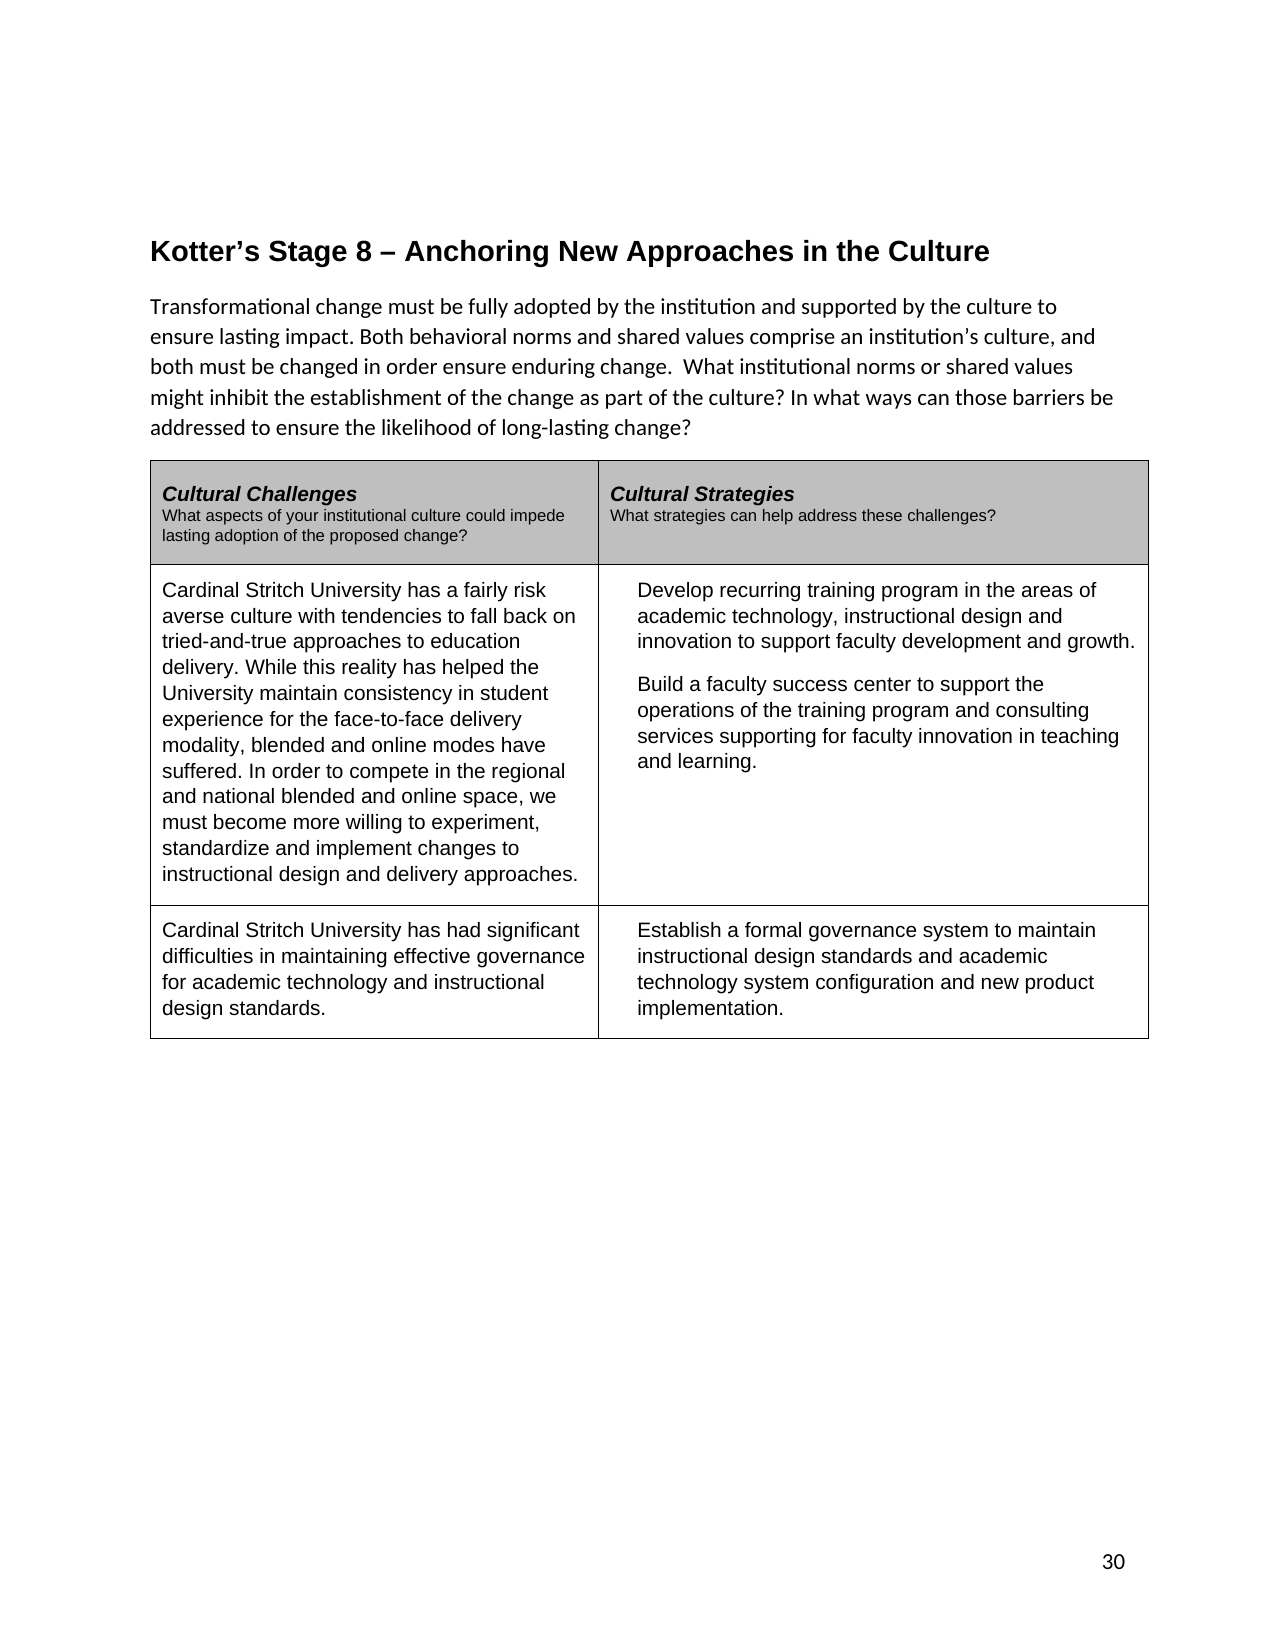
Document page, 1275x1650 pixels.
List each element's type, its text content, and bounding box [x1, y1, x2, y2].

table_cell Establish a formal governance system to maintain instructional design standards and academic technology system configuration and new product implementation. [599, 906, 1148, 1038]
table_cell Develop recurring training program in the areas of academic technology, instructional design and innovation to support faculty development and growth. Build a faculty success center to support the operations of the training program and consulting services supporting for faculty innovation in teaching and learning. [599, 565, 1148, 904]
table_header Cultural Challenges What aspects of your institutional culture could impede lasting adoption of the proposed change? [151, 461, 598, 564]
text Transformational change must be fully adopted by the institution and supported by the culture to ensure lasting impact. Both behavioral norms and shared values comprise an institution’s culture, and both must be changed in order ensure enduring change. What institutional norms or shared values might inhibit the establishment of the change as part of the culture? In what ways can those barriers be addressed to ensure the likelihood of long-lasting change? [150, 292, 1125, 441]
table_cell Cardinal Stritch University has had significant difficulties in maintaining effective governance for academic technology and instructional design standards. [151, 906, 598, 1038]
table_cell Cardinal Stritch University has a fairly risk averse culture with tendencies to fall back on tried-and-true approaches to education delivery. While this reality has helped the University maintain consistency in student experience for the face-to-face delivery modality, blended and online modes have suffered. In order to compete in the regional and national blended and online space, we must become more willing to experiment, standardize and implement changes to instructional design and delivery approaches. [151, 565, 598, 904]
table_header Cultural Strategies What strategies can help address these challenges? [599, 461, 1148, 564]
subtitle Kotter’s Stage 8 – Anchoring New Approaches in the Culture [150, 233, 1125, 267]
